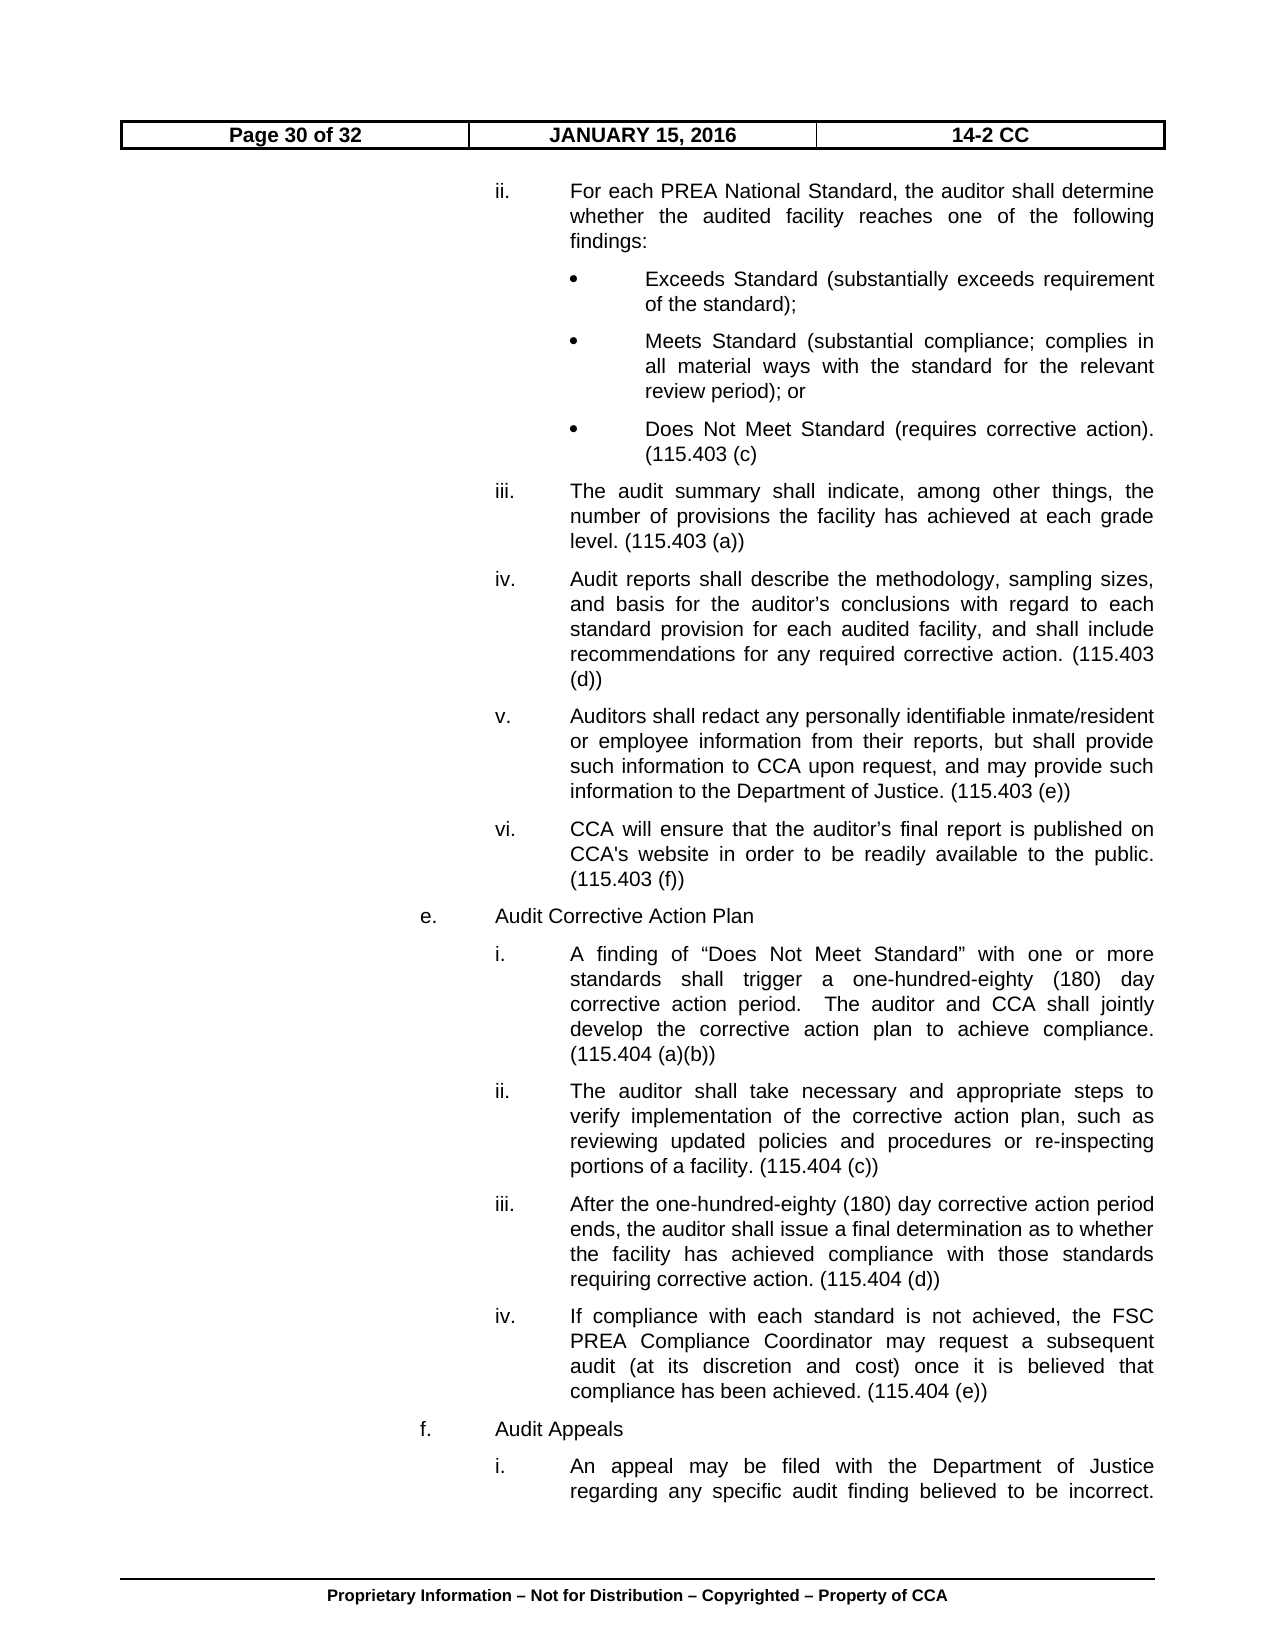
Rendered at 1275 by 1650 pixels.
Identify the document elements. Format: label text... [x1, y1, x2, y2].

list For each PREA National Standard, the auditor shall determine whether the audited facility reaches one of the following findings: [495, 179, 1155, 254]
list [495, 1454, 1155, 1504]
list Meets Standard (substantial compliance; complies in all material ways with the standard for the relevant review period); or [570, 329, 1155, 404]
list CCA will ensure that the auditor’s final report is published on CCA's website in order to be readily available to the public. (115.403 (f)) [495, 816, 1155, 891]
list Auditors shall redact any personally identifiable inmate/resident or employee information from their reports, but shall provide such information to CCA upon request, and may provide such information to the Department of Justice. (115.403 (e)) [495, 704, 1155, 804]
list The auditor shall take necessary and appropriate steps to verify implementation of the corrective action plan, such as reviewing updated policies and procedures or re-inspecting portions of a facility. (115.404 (c)) [495, 1079, 1155, 1179]
list The audit summary shall indicate, among other things, the number of provisions the facility has achieved at each grade level. (115.403 (a)) [495, 479, 1155, 554]
list Does Not Meet Standard (requires corrective action). (115.403 (c) [570, 416, 1155, 466]
list A finding of “Does Not Meet Standard” with one or more standards shall trigger a one-hundred-eighty (180) day corrective action period. The auditor and CCA shall jointly develop the corrective action plan to achieve compliance. (115.404 (a)(b)) [495, 941, 1155, 1066]
list Audit Corrective Action Plan [420, 904, 1155, 929]
list Exceeds Standard (substantially exceeds requirement of the standard); [570, 266, 1155, 316]
list Audit Appeals [420, 1416, 1155, 1441]
list If compliance with each standard is not achieved, the FSC PREA Compliance Coordinator may request a subsequent audit (at its discretion and cost) once it is believed that compliance has been achieved. (115.404 (e)) [495, 1304, 1155, 1404]
list After the one-hundred-eighty (180) day corrective action period ends, the auditor shall issue a final determination as to whether the facility has achieved compliance with those standards requiring corrective action. (115.404 (d)) [495, 1191, 1155, 1291]
list Audit reports shall describe the methodology, sampling sizes, and basis for the auditor’s conclusions with regard to each standard provision for each audited facility, and shall include recommendations for any required corrective action. (115.403 (d)) [495, 566, 1155, 691]
